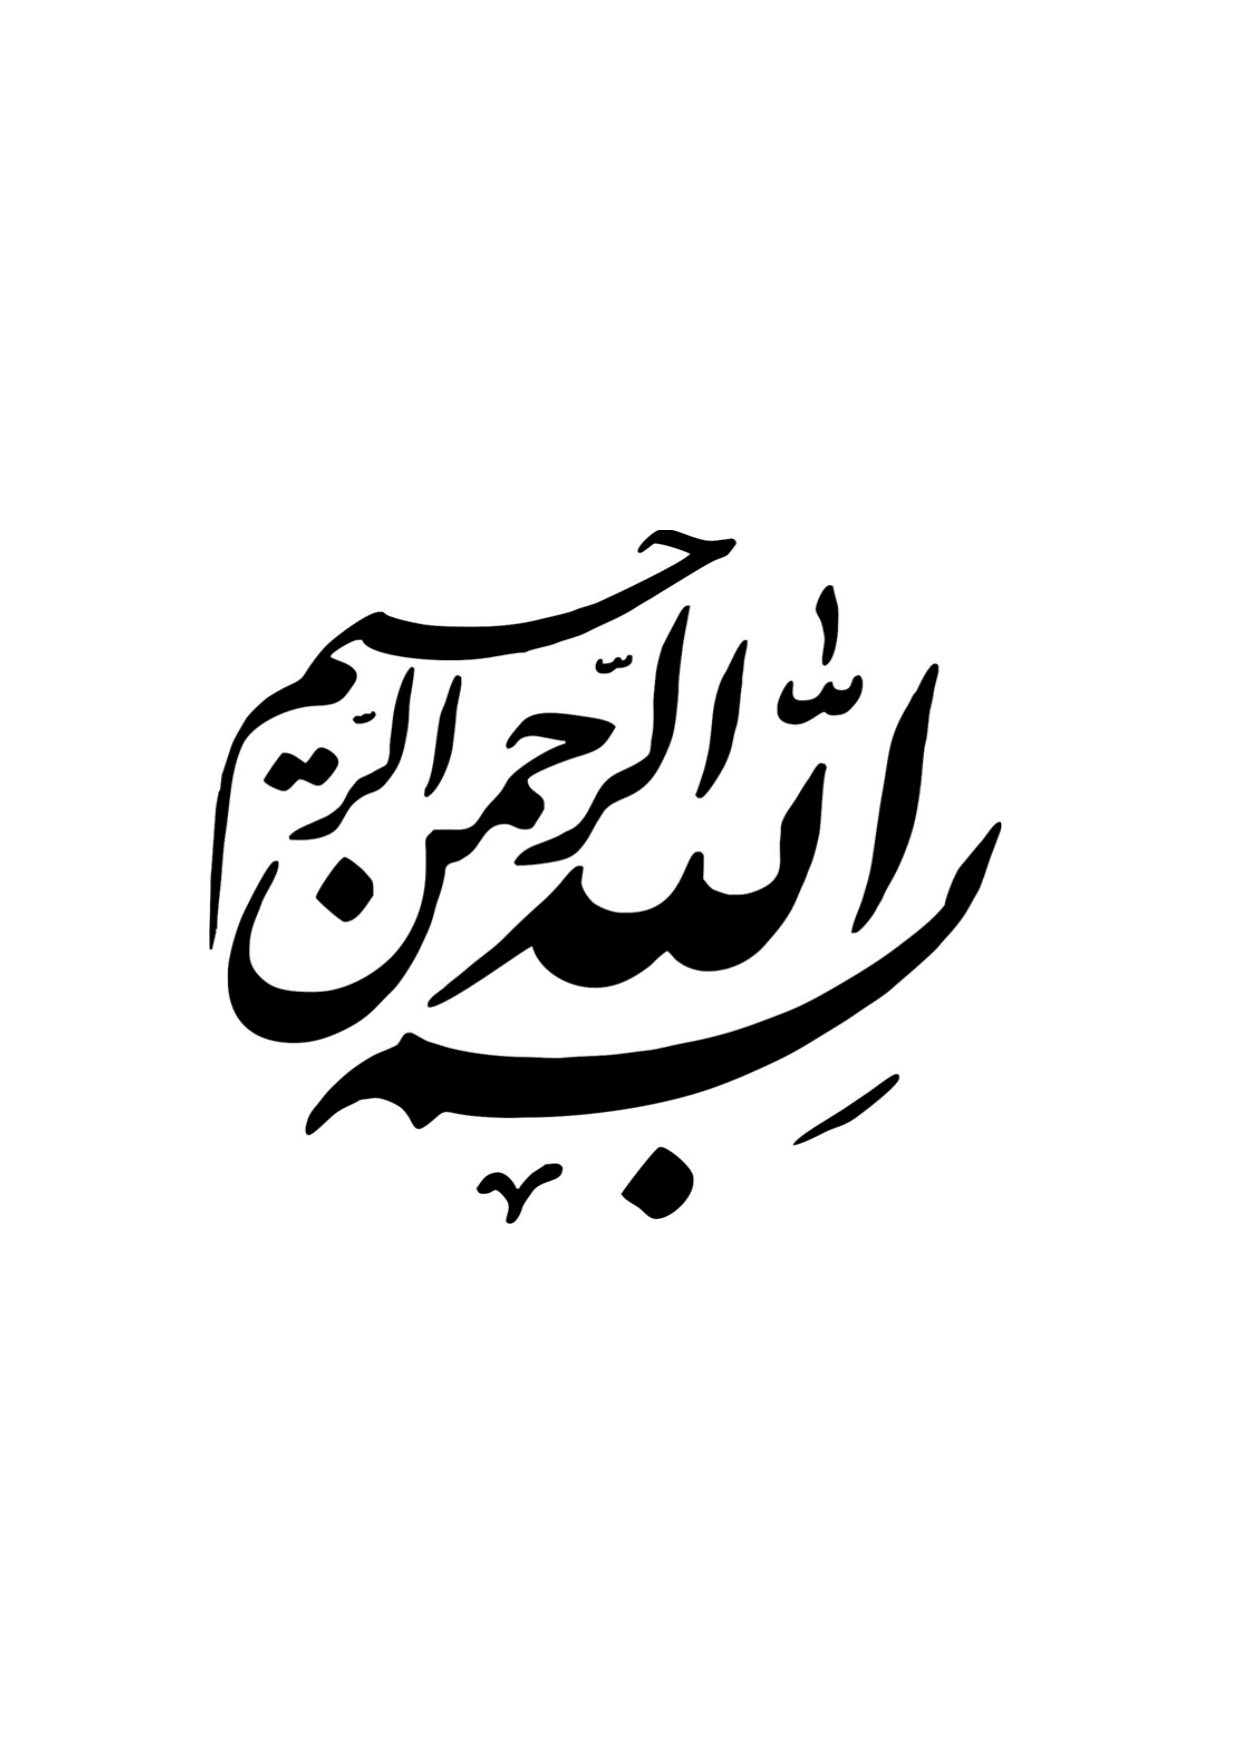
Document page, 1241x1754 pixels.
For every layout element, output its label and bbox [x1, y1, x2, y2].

picture [209, 530, 1002, 1224]
